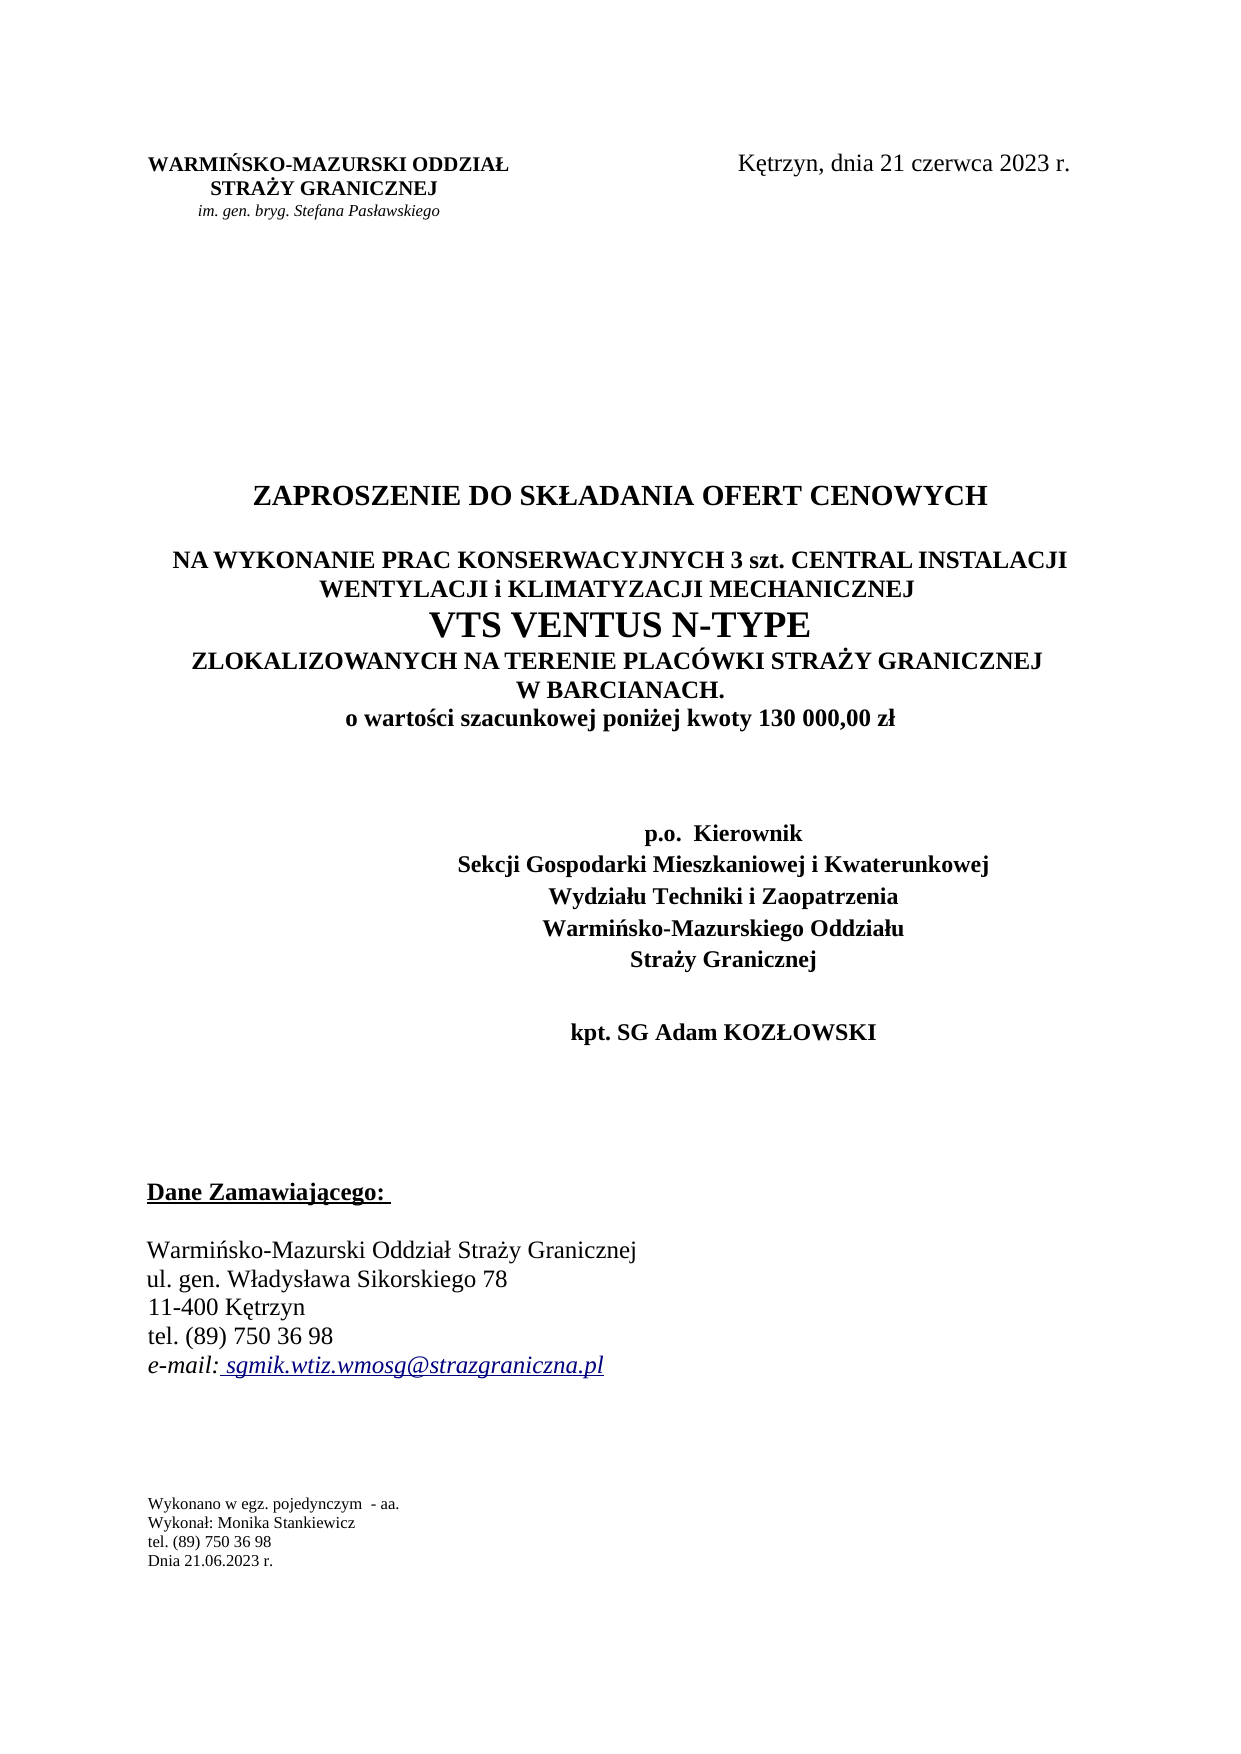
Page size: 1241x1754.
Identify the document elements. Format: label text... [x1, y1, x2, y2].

text NA WYKONANIE PRAC KONSERWACYJNYCH 3 szt. CENTRAL INSTALACJI WENTYLACJI i KLIMATYZACJI MECHANICZNEJ VTS VENTUS N-TYPE [148, 545, 1093, 646]
text o wartości szacunkowej poniżej kwoty 130 000,00 zł [148, 703, 1093, 732]
text Sekcji Gospodarki Mieszkaniowej i Kwaterunkowej [221, 850, 1093, 878]
text Warmińsko-Mazurski Oddział Straży Granicznej [146, 1235, 1093, 1264]
text ZLOKALIZOWANYCH NA TERENIE PLACÓWKI STRAŻY GRANICZNEJ W BARCIANACH. [148, 646, 1093, 703]
text kpt. SG Adam KOZŁOWSKI [221, 1018, 1093, 1046]
text e-mail: sgmik.wtiz.wmosg@strazgraniczna.pl [148, 1350, 1093, 1379]
text p.o. Kierownik [221, 818, 1093, 846]
text Wykonano w egz. pojedynczym - aa. [148, 1494, 1093, 1513]
text 11-400 Kętrzyn [148, 1292, 1093, 1321]
text Wydziału Techniki i Zaopatrzenia [221, 882, 1093, 909]
text Wykonał: Monika Stankiewicz [148, 1513, 1093, 1532]
text Dane Zamawiającego: [147, 1177, 1093, 1206]
text WARMIŃSKO-MAZURSKI ODDZIAŁ Kętrzyn, dnia 21 czerwca 2023 r. STRAŻY GRANICZNEJ [148, 148, 1093, 200]
text Straży Granicznej [221, 945, 1093, 973]
text tel. (89) 750 36 98 [148, 1321, 1093, 1350]
text ZAPROSZENIE DO SKŁADANIA OFERT CENOWYCH [148, 478, 1093, 512]
text Warmińsko-Mazurskiego Oddziału [221, 913, 1093, 941]
text im. gen. bryg. Stefana Pasławskiego [148, 200, 1093, 219]
text tel. (89) 750 36 98 [148, 1532, 1093, 1551]
text ul. gen. Władysława Sikorskiego 78 [146, 1264, 1093, 1292]
text Dnia 21.06.2023 r. [148, 1551, 1093, 1570]
